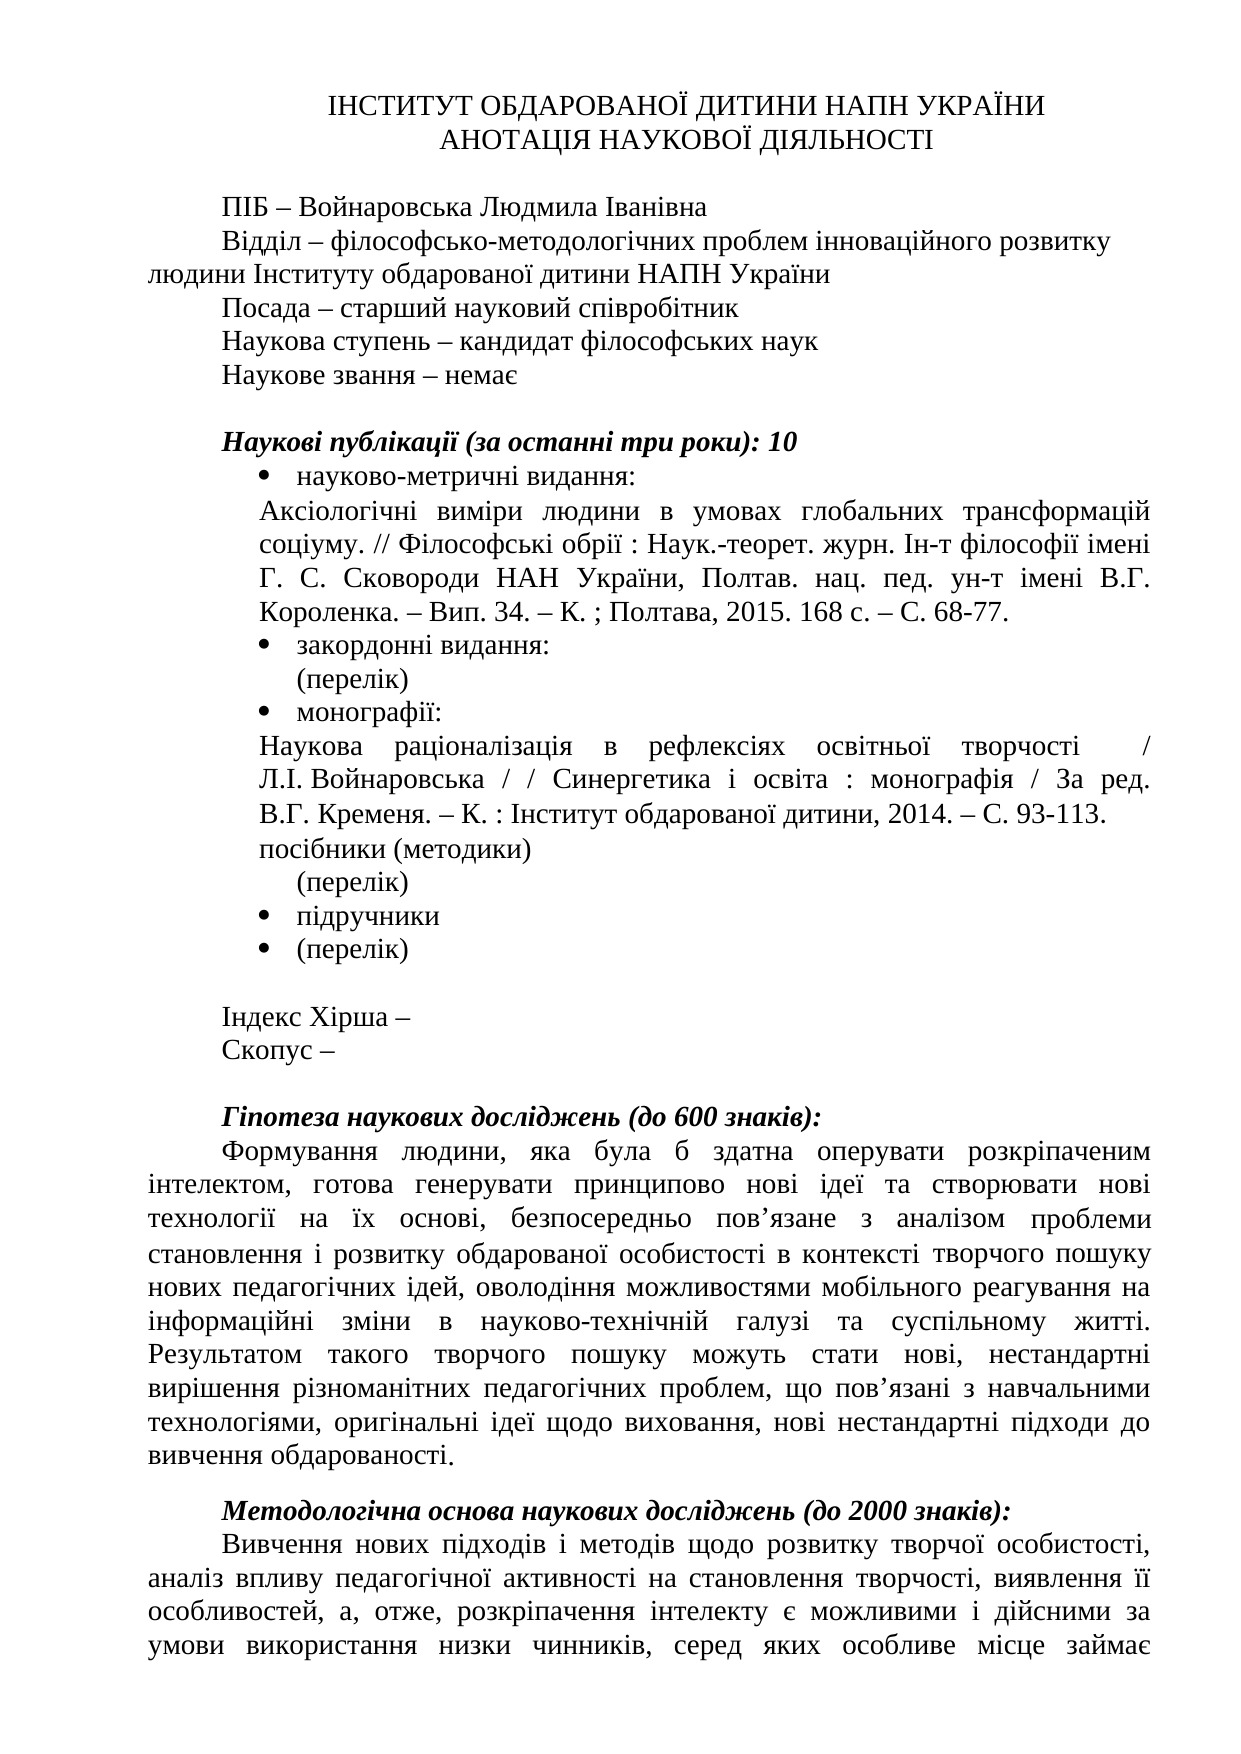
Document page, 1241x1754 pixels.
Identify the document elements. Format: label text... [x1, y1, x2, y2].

text Індекс Хірша – [148, 999, 1152, 1032]
text Скопус – [148, 1032, 1152, 1066]
list (перелік) [259, 932, 1152, 965]
text Методологічна основа наукових досліджень (до 2000 знаків): [148, 1493, 1152, 1526]
text ІНСТИТУТ ОБДАРОВАНОЇ ДИТИНИ НАПН УКРАЇНИ [148, 88, 1152, 122]
list підручники [259, 898, 1152, 932]
text посібники (методики) [259, 831, 1152, 864]
text (перелік) [296, 864, 1152, 898]
text Наукові публікації (за останні три роки): 10 [148, 424, 1152, 457]
text Аксіологічні виміри людини в умовах глобальних трансформацій соціуму. // Філософські обрії : Наук.-теорет. журн. Ін-т філософії імені Г. С. Сковороди НАН України, Полтав. нац. пед. ун-т імені В.Г. Короленка. – Вип. 34. – К. ; Полтава, 2015. 168 с. – С. 68-77. [259, 493, 1152, 627]
list монографії: [259, 694, 1152, 728]
text Наукова раціоналізація в рефлексіях освітньої творчості / Л.І. Войнаровська / / Синергетика і освіта : монографія / За ред. В.Г. Кременя. – К. : Інститут обдарованої дитини, 2014. – С. 93-113. [259, 728, 1152, 831]
text Наукове звання – немає [148, 357, 1152, 390]
list закордонні видання: [259, 627, 1152, 661]
text Відділ – філософсько-методологічних проблем інноваційного розвитку людини Інституту обдарованої дитини НАПН України [148, 223, 1152, 290]
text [148, 1526, 1152, 1661]
text (перелік) [296, 661, 1152, 694]
text Гіпотеза наукових досліджень (до 600 знаків): [148, 1099, 1152, 1133]
text ПІБ – Войнаровська Людмила Іванівна [148, 189, 1152, 223]
list науково-метричні видання: [259, 457, 1152, 493]
text Наукова ступень – кандидат філософських наук [148, 323, 1152, 357]
text Посада – старший науковий співробітник [148, 290, 1152, 323]
text АНОТАЦІЯ НАУКОВОЇ ДІЯЛЬНОСТІ [148, 122, 1152, 156]
text Формування людини, яка була б здатна оперувати розкріпаченим інтелектом, готова генерувати принципово нові ідеї та створювати нові технології на їх основі, безпосередньо пов’язане з аналізом проблеми становлення і розвитку обдарованої особистості в контексті творчого пошуку нових педагогічних ідей, оволодіння можливостями мобільного реагування на інформаційні зміни в науково-технічній галузі та суспільному житті. Результатом такого творчого пошуку можуть стати нові, нестандартні вирішення різноманітних педагогічних проблем, що пов’язані з навчальними технологіями, оригінальні ідеї щодо виховання, нові нестандартні підходи до вивчення обдарованості. [148, 1133, 1152, 1472]
